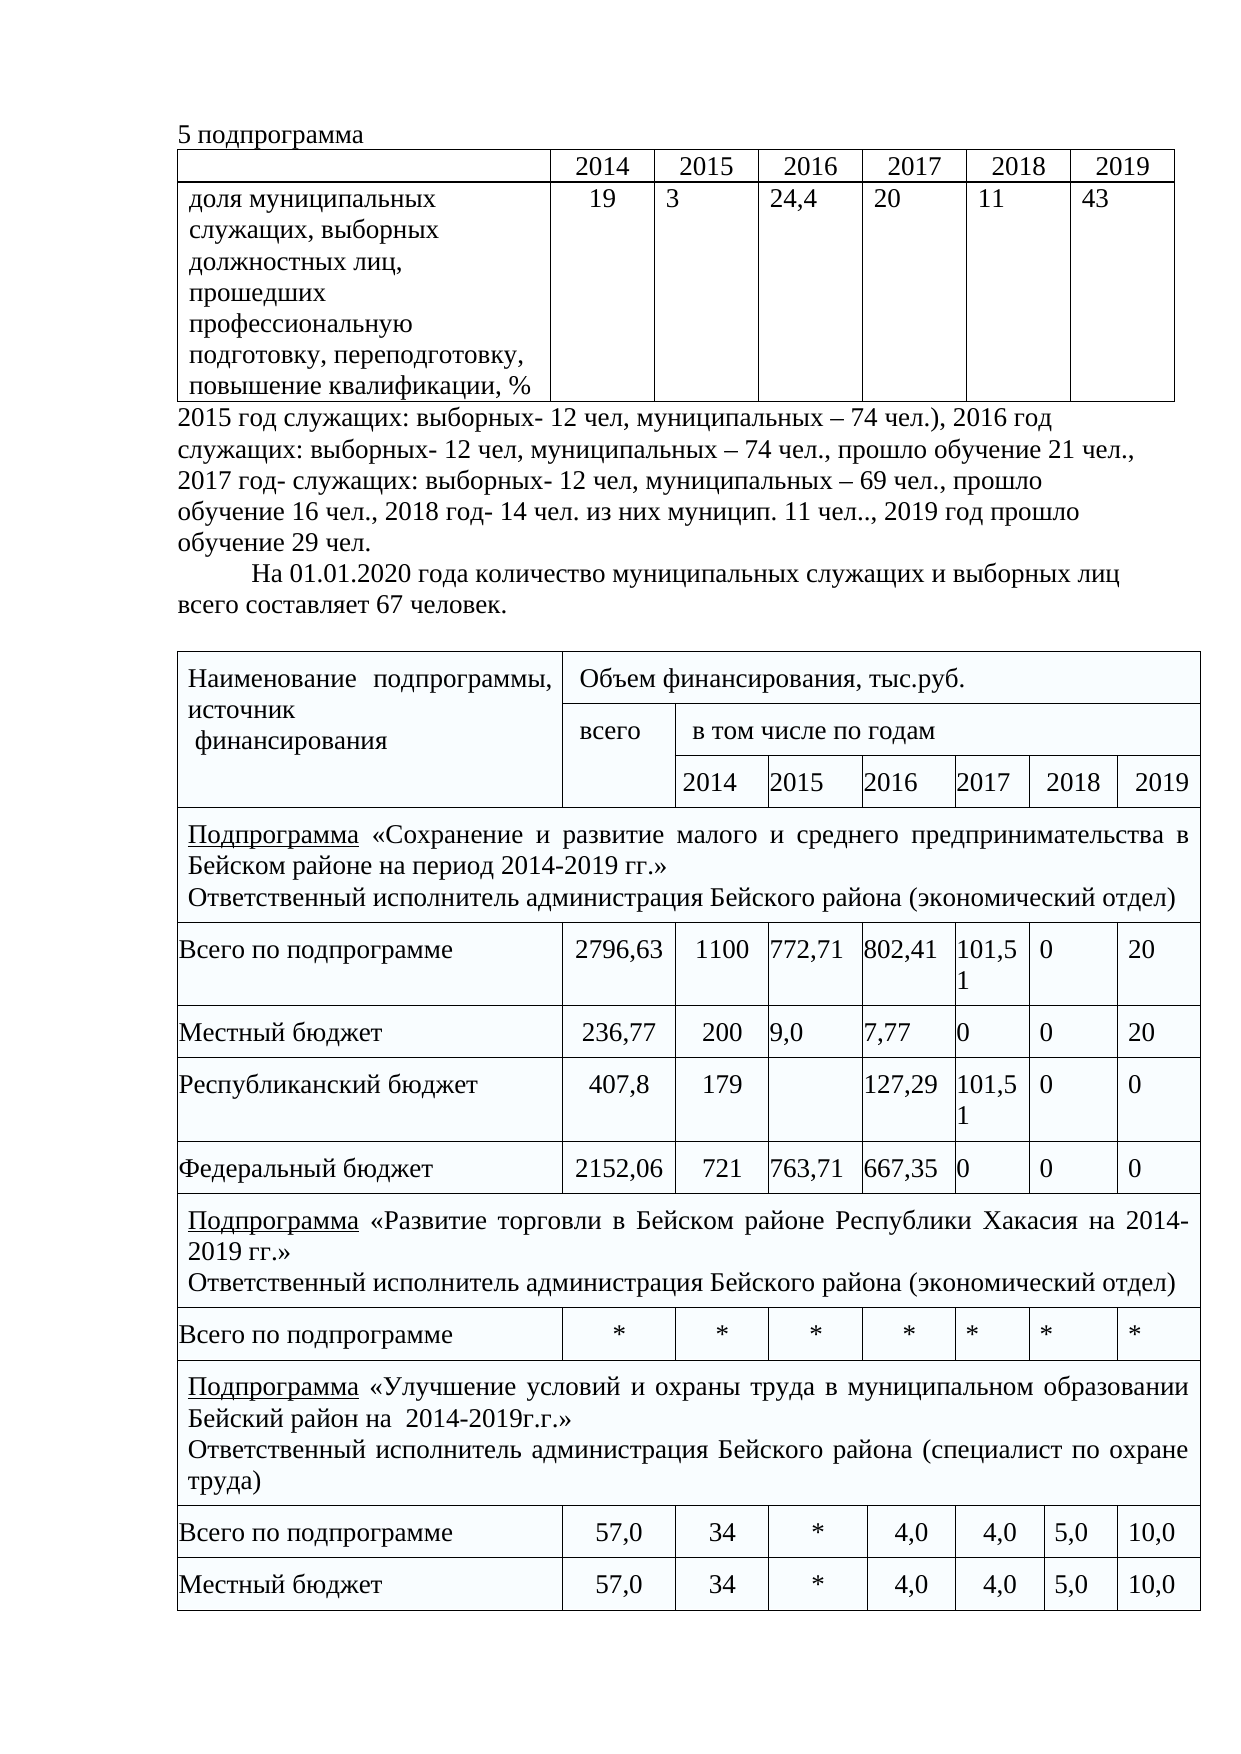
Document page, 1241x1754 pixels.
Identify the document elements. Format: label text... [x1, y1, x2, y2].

table_cell 1100 [676, 923, 768, 1005]
table_cell 7,77 [863, 1006, 955, 1057]
table_header 2018 [967, 150, 1070, 181]
table_cell * [563, 1308, 675, 1359]
table_cell 2018 [1030, 756, 1117, 807]
table_cell 19 [551, 183, 654, 401]
table_cell 127,29 [863, 1058, 955, 1141]
table_cell 0 [1118, 1142, 1200, 1193]
table_cell 0 [956, 1142, 1029, 1193]
table_header Наименование подпрограммы, источник финансирования [178, 652, 562, 807]
table_cell 57,0 [563, 1558, 675, 1609]
table_cell 0 [1030, 923, 1117, 1005]
table_cell 34 [676, 1558, 768, 1609]
table_cell 9,0 [769, 1006, 862, 1057]
table_cell 772,71 [769, 923, 862, 1005]
table_cell 4,0 [956, 1558, 1044, 1609]
table_cell 0 [1118, 1058, 1200, 1141]
table_header 2016 [759, 150, 862, 181]
table_cell 0 [1030, 1142, 1117, 1193]
table_cell 2015 [769, 756, 862, 807]
table_cell 802,41 [863, 923, 955, 1005]
table_cell 0 [956, 1006, 1029, 1057]
table_cell 5,0 [1045, 1558, 1117, 1609]
table_cell Местный бюджет [178, 1006, 562, 1057]
text 5 подпрограмма [177, 118, 1152, 149]
table_cell 2017 [956, 756, 1029, 807]
table_cell * [676, 1308, 768, 1359]
table_cell * [1118, 1308, 1200, 1359]
table_cell 236,77 [563, 1006, 675, 1057]
table_cell в том числе по годам [676, 704, 1200, 755]
table_cell * [769, 1308, 862, 1359]
table_cell Республиканский бюджет [178, 1058, 562, 1141]
table_header 2019 [1071, 150, 1174, 181]
table_cell 20 [1118, 923, 1200, 1005]
table_header 2017 [863, 150, 966, 181]
table_cell 20 [1118, 1006, 1200, 1057]
table_cell Подпрограмма «Развитие торговли в Бейском районе Республики Хакасия на 2014-2019 гг.» Ответственный исполнитель администрация Бейского района (экономический отдел) [178, 1194, 1200, 1307]
table_cell 0 [1030, 1058, 1117, 1141]
table_cell Подпрограмма «Улучшение условий и охраны труда в муниципальном образовании Бейский район на 2014-2019г.г.» Ответственный исполнитель администрация Бейского района (специалист по охране труда) [178, 1361, 1200, 1505]
text На 01.01.2020 года количество муниципальных служащих и выборных лиц всего составляет 67 человек. [177, 557, 1152, 619]
table_header 2015 [655, 150, 758, 181]
table_cell 101,51 [956, 923, 1029, 1005]
table_cell 2014 [676, 756, 768, 807]
table_cell 34 [676, 1506, 768, 1557]
table_cell 4,0 [868, 1558, 955, 1609]
table_cell 5,0 [1045, 1506, 1117, 1557]
table_cell Всего по подпрограмме [178, 923, 562, 1005]
table_cell [769, 1058, 862, 1141]
table_cell 667,35 [863, 1142, 955, 1193]
table_cell 4,0 [868, 1506, 955, 1557]
table_cell * [863, 1308, 955, 1359]
table_cell Всего по подпрограмме [178, 1506, 562, 1557]
table_cell * [956, 1308, 1029, 1359]
table_cell 24,4 [759, 183, 862, 401]
table_cell 407,8 [563, 1058, 675, 1141]
table_cell * [1030, 1308, 1117, 1359]
table_cell 10,0 [1118, 1558, 1200, 1609]
table_cell * [769, 1506, 867, 1557]
table_header Объем финансирования, тыс.руб. [563, 652, 1200, 703]
table_cell доля муниципальных служащих, выборных должностных лиц, прошедших профессиональную подготовку, переподготовку, повышение квалификации, % [178, 183, 550, 401]
table_cell * [769, 1558, 867, 1609]
table_cell 2019 [1118, 756, 1200, 807]
table_cell 2152,06 [563, 1142, 675, 1193]
text 2015 год служащих: выборных- 12 чел, муниципальных – 74 чел.), 2016 год служащих: выборных- 12 чел, муниципальных – 74 чел., прошло обучение 21 чел., 2017 год- служащих: выборных- 12 чел, муниципальных – 69 чел., прошло обучение 16 чел., 2018 год- 14 чел. из них муницип. 11 чел.., 2019 год прошло обучение 29 чел. [177, 402, 1152, 557]
table_cell 0 [1030, 1006, 1117, 1057]
table_header [178, 150, 550, 181]
table_cell 10,0 [1118, 1506, 1200, 1557]
table_cell 179 [676, 1058, 768, 1141]
table_cell 3 [655, 183, 758, 401]
table_cell 763,71 [769, 1142, 862, 1193]
table_cell Всего по подпрограмме [178, 1308, 562, 1359]
table_cell всего [563, 704, 675, 807]
table_cell 20 [863, 183, 966, 401]
table_cell 57,0 [563, 1506, 675, 1557]
table_header 2014 [551, 150, 654, 181]
table_cell 2016 [863, 756, 955, 807]
table_cell Федеральный бюджет [178, 1142, 562, 1193]
table_cell 721 [676, 1142, 768, 1193]
table_cell 101,51 [956, 1058, 1029, 1141]
table_cell 2796,63 [563, 923, 675, 1005]
table_cell 11 [967, 183, 1070, 401]
table_cell 43 [1071, 183, 1174, 401]
table_cell Местный бюджет [178, 1558, 562, 1609]
table_cell 4,0 [956, 1506, 1044, 1557]
table_cell Подпрограмма «Сохранение и развитие малого и среднего предпринимательства в Бейском районе на период 2014-2019 гг.» Ответственный исполнитель администрация Бейского района (экономический отдел) [178, 808, 1200, 922]
table_cell 200 [676, 1006, 768, 1057]
